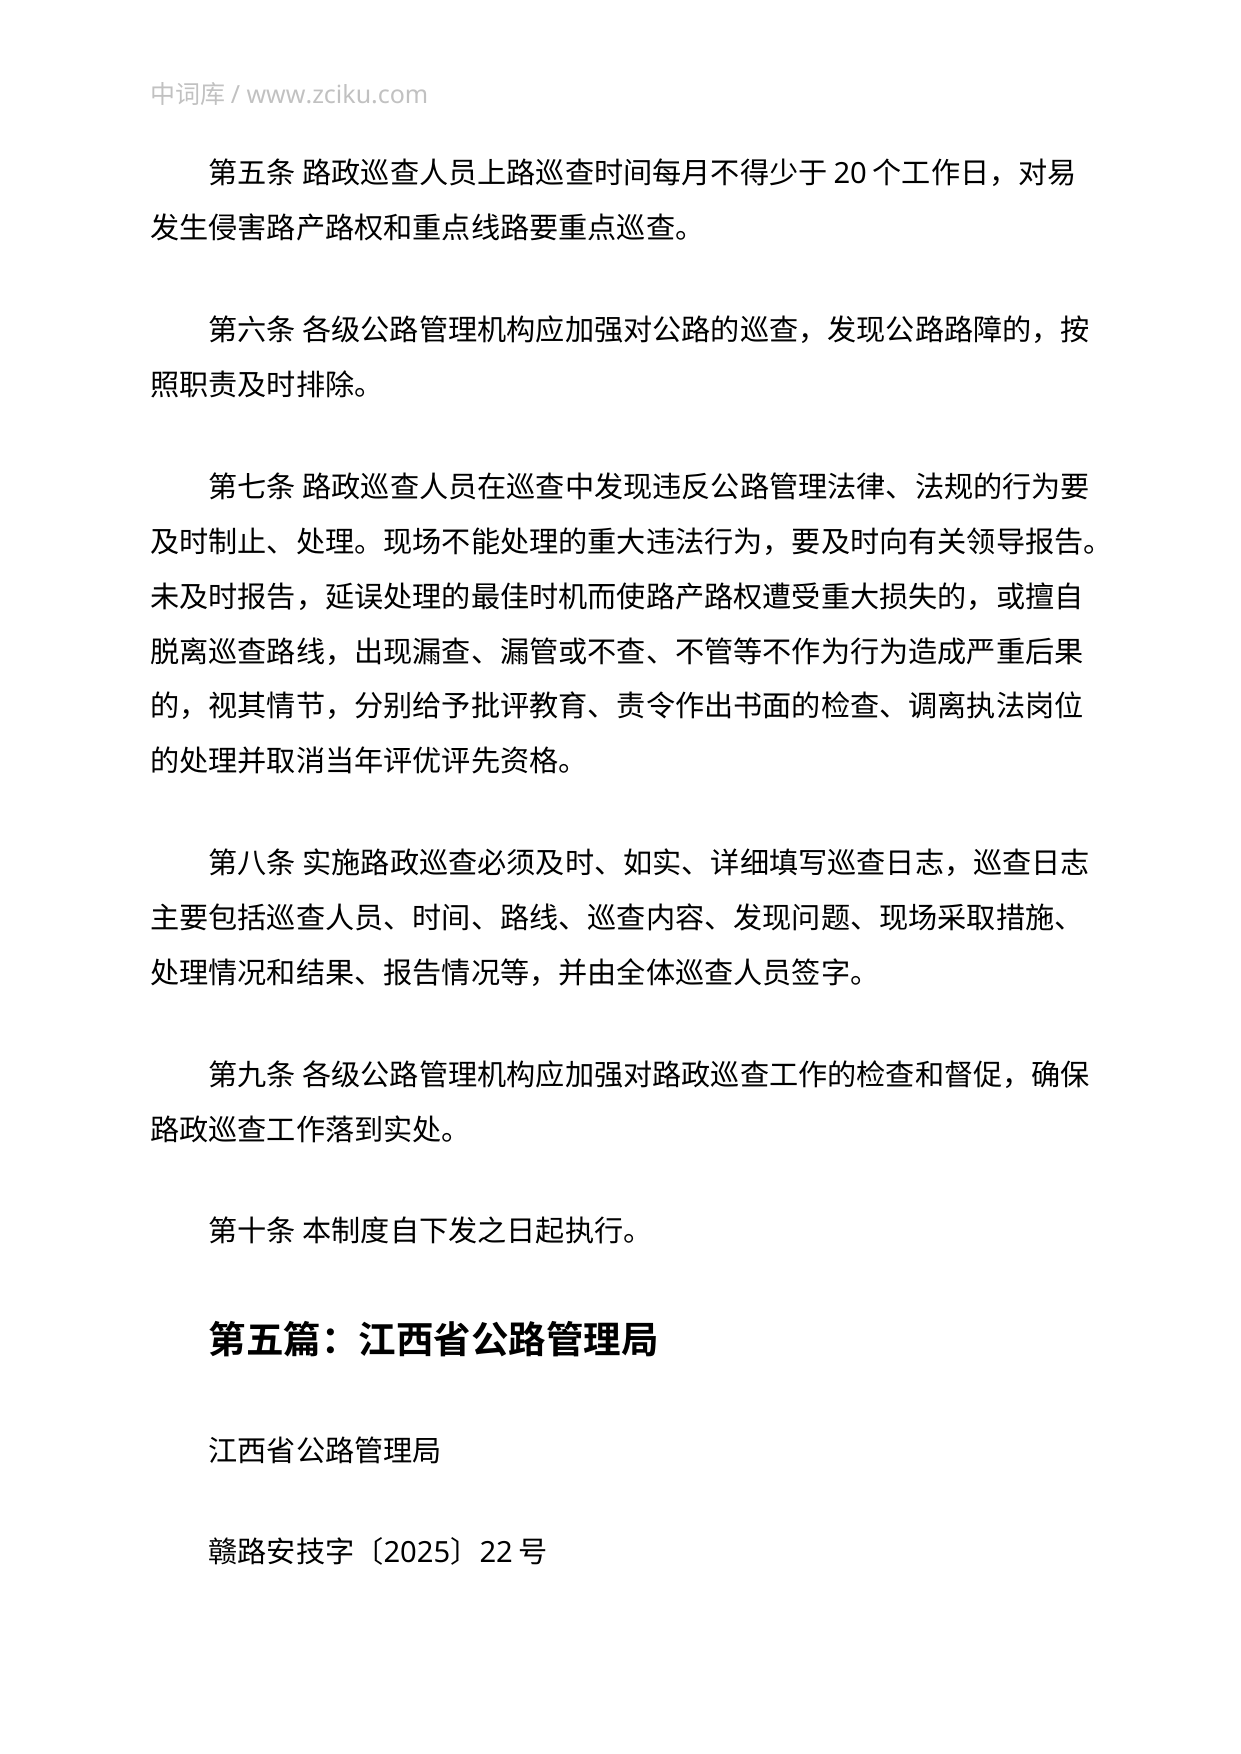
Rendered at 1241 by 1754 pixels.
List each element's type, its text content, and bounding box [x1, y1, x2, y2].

text 赣路安技字〔2025〕22号 [150, 1529, 1090, 1571]
text 江西省公路管理局 [150, 1427, 1090, 1469]
text 第五篇：江西省公路管理局 [150, 1310, 1090, 1364]
text 第九条 各级公路管理机构应加强对路政巡查工作的检查和督促，确保路政巡查工作落到实处。 [150, 1051, 1090, 1148]
text 第十条 本制度自下发之日起执行。 [150, 1208, 1090, 1250]
text 第七条 路政巡查人员在巡查中发现违反公路管理法律、法规的行为要及时制止、处理。现场不能处理的重大违法行为，要及时向有关领导报告。未及时报告，延误处理的最佳时机而使路产路权遭受重大损失的，或擅自脱离巡查路线，出现漏查、漏管或不查、不管等不作为行为造成严重后果的，视其情节，分别给予批评教育、责令作出书面的检查、调离执法岗位的处理并取消当年评优评先资格。 [150, 463, 1090, 780]
text 第六条 各级公路管理机构应加强对公路的巡查，发现公路路障的，按照职责及时排除。 [150, 307, 1090, 404]
text 第八条 实施路政巡查必须及时、如实、详细填写巡查日志，巡查日志主要包括巡查人员、时间、路线、巡查内容、发现问题、现场采取措施、处理情况和结果、报告情况等，并由全体巡查人员签字。 [150, 840, 1090, 992]
text 第五条 路政巡查人员上路巡查时间每月不得少于20个工作日，对易发生侵害路产路权和重点线路要重点巡查。 [150, 150, 1090, 247]
